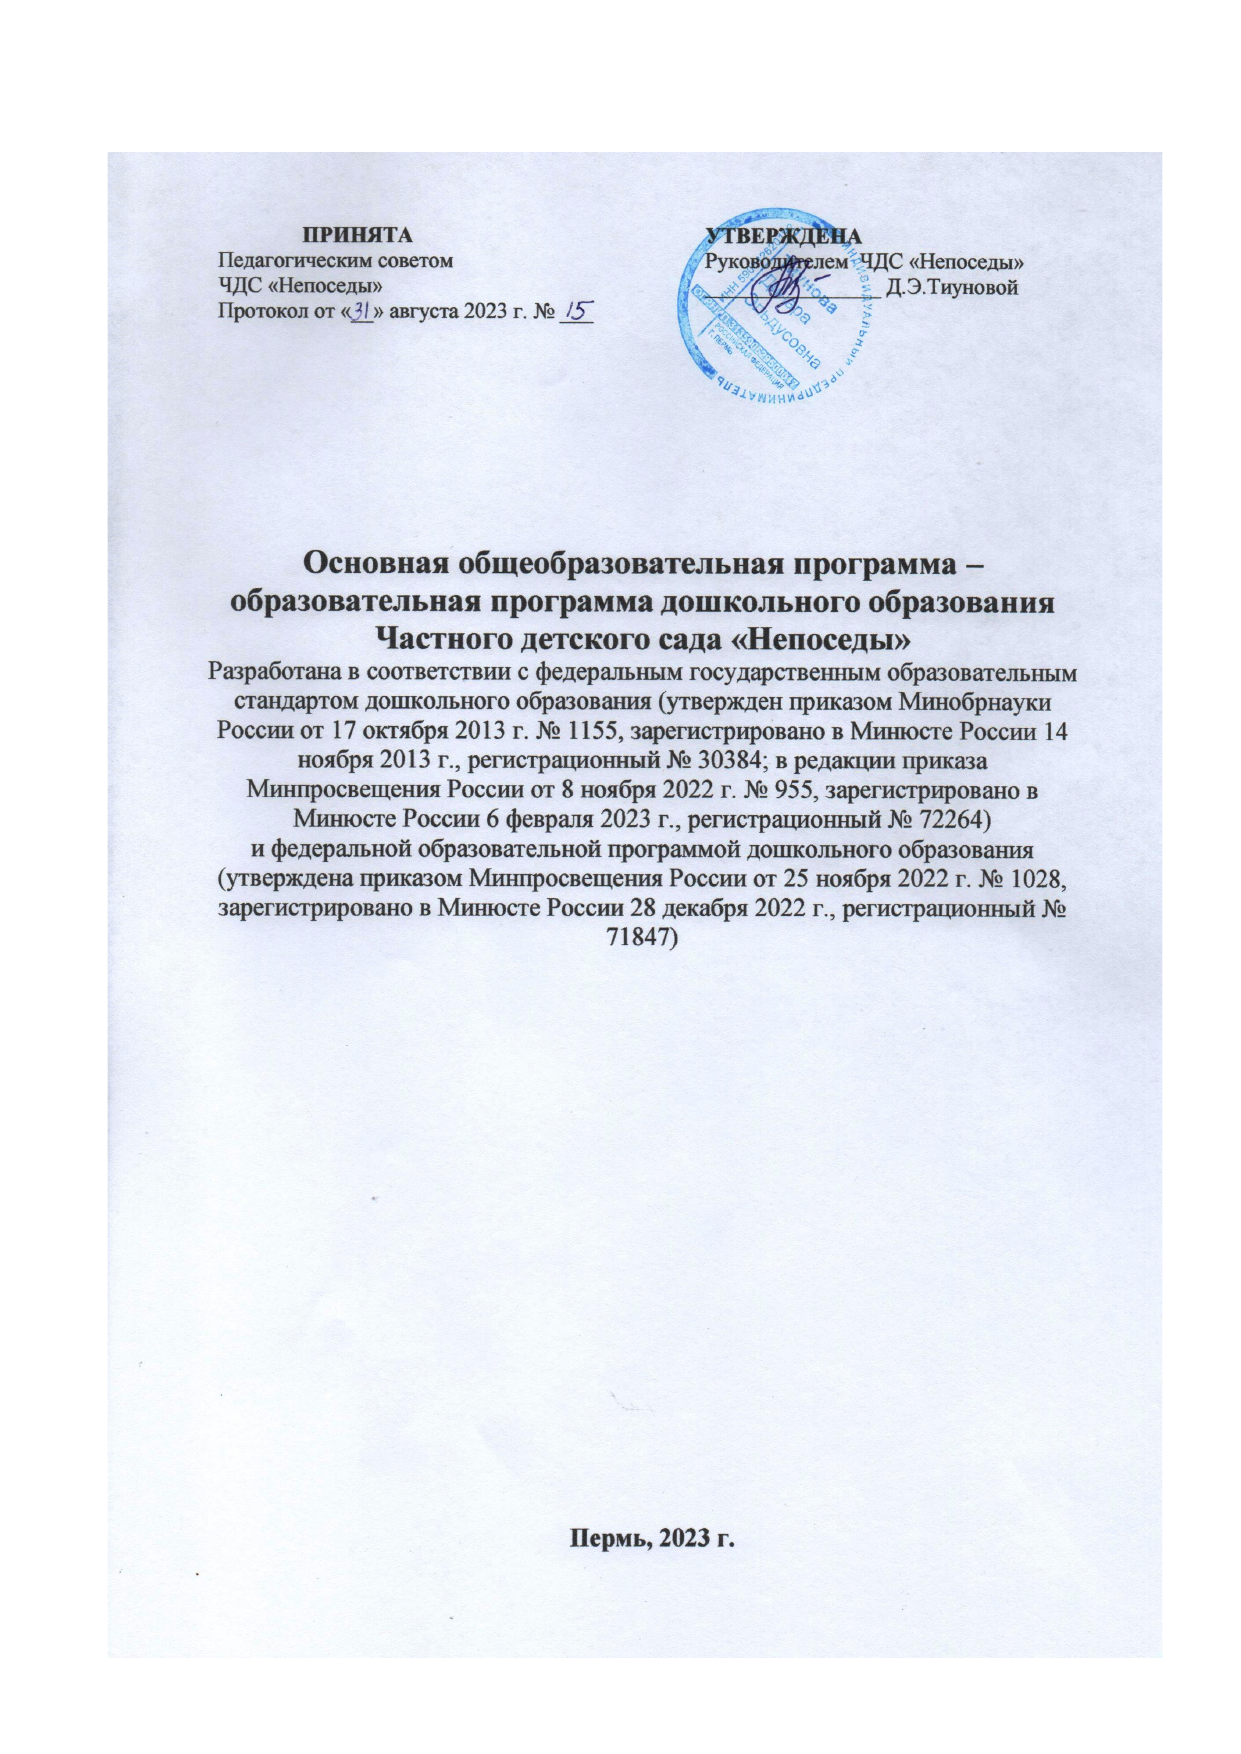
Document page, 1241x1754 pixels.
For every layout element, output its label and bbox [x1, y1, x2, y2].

picture [106, 152, 1162, 1656]
